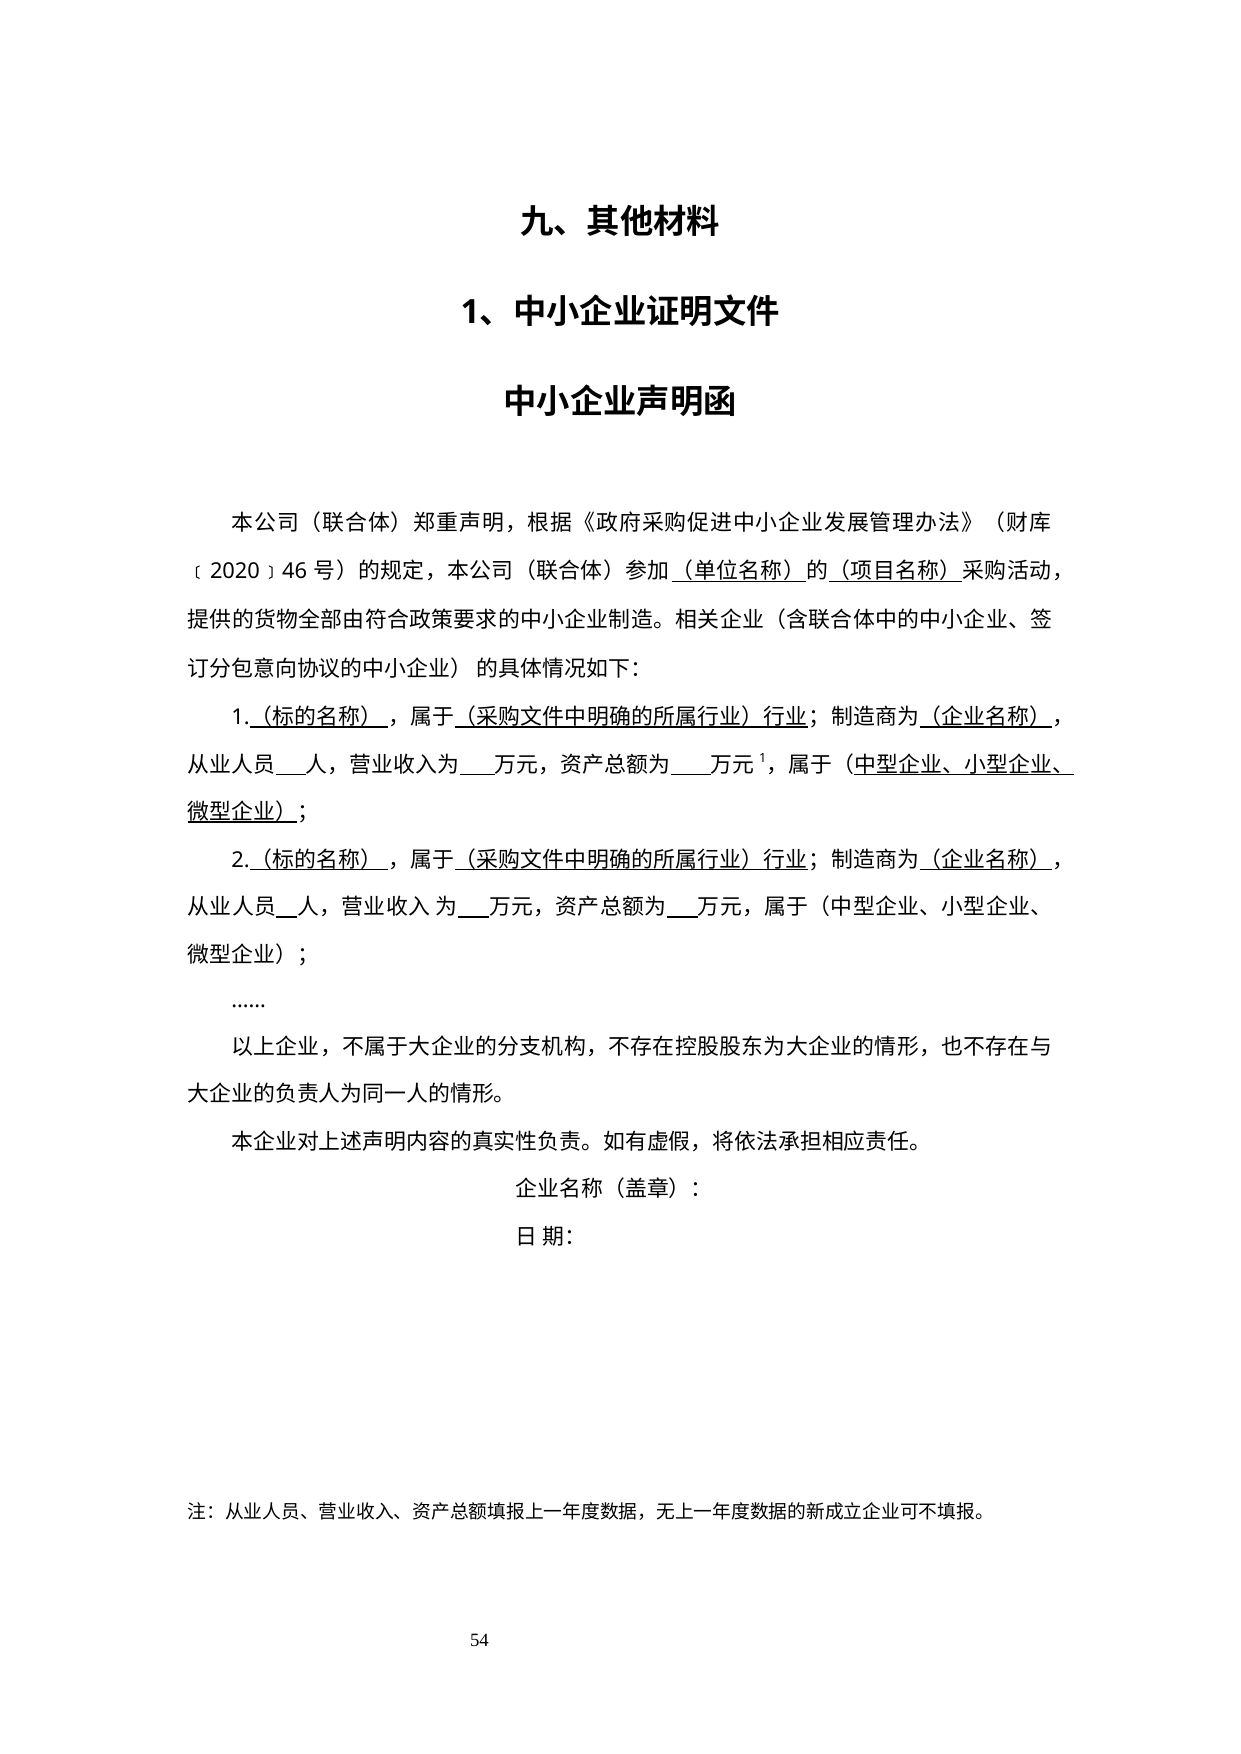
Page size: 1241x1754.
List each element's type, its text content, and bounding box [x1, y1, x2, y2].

text 中小企业声明函 [187, 367, 1052, 432]
text 企业名称（盖章）： [187, 1171, 1052, 1203]
text 本公司（联合体）郑重声明，根据《政府采购促进中小企业发展管理办法》（财库﹝2020﹞46 号）的规定，本公司（联合体）参加（单位名称）的（项目名称）采购活动，提供的货物全部由符合政策要求的中小企业制造。相关企业（含联合体中的中小企业、签订分包意向协议的中小企业） 的具体情况如下： [187, 504, 1052, 683]
text 九、其他材料 [187, 187, 1052, 252]
text 以上企业，不属于大企业的分支机构，不存在控股股东为大企业的情形，也不存在与大企业的负责人为同一人的情形。 [187, 1029, 1052, 1108]
text 1.（标的名称） ，属于（采购文件中明确的所属行业）行业；制造商为（企业名称），从业人员 人，营业收入为 万元，资产总额为 万元1，属于（中型企业、小型企业、微型企业）； [187, 699, 1052, 826]
text 本企业对上述声明内容的真实性负责。如有虚假，将依法承担相应责任。 [187, 1124, 1052, 1156]
text 日 期： [187, 1219, 1052, 1251]
text 2.（标的名称） ，属于（采购文件中明确的所属行业）行业；制造商为（企业名称），从业人员 人，营业收入 为 万元，资产总额为 万元，属于（中型企业、小型企业、微型企业）； [187, 842, 1052, 968]
text …… [187, 984, 1052, 1014]
text 注：从业人员、营业收入、资产总额填报上一年度数据，无上一年度数据的新成立企业可不填报。 [187, 1494, 1052, 1526]
text 1、中小企业证明文件 [187, 277, 1052, 342]
